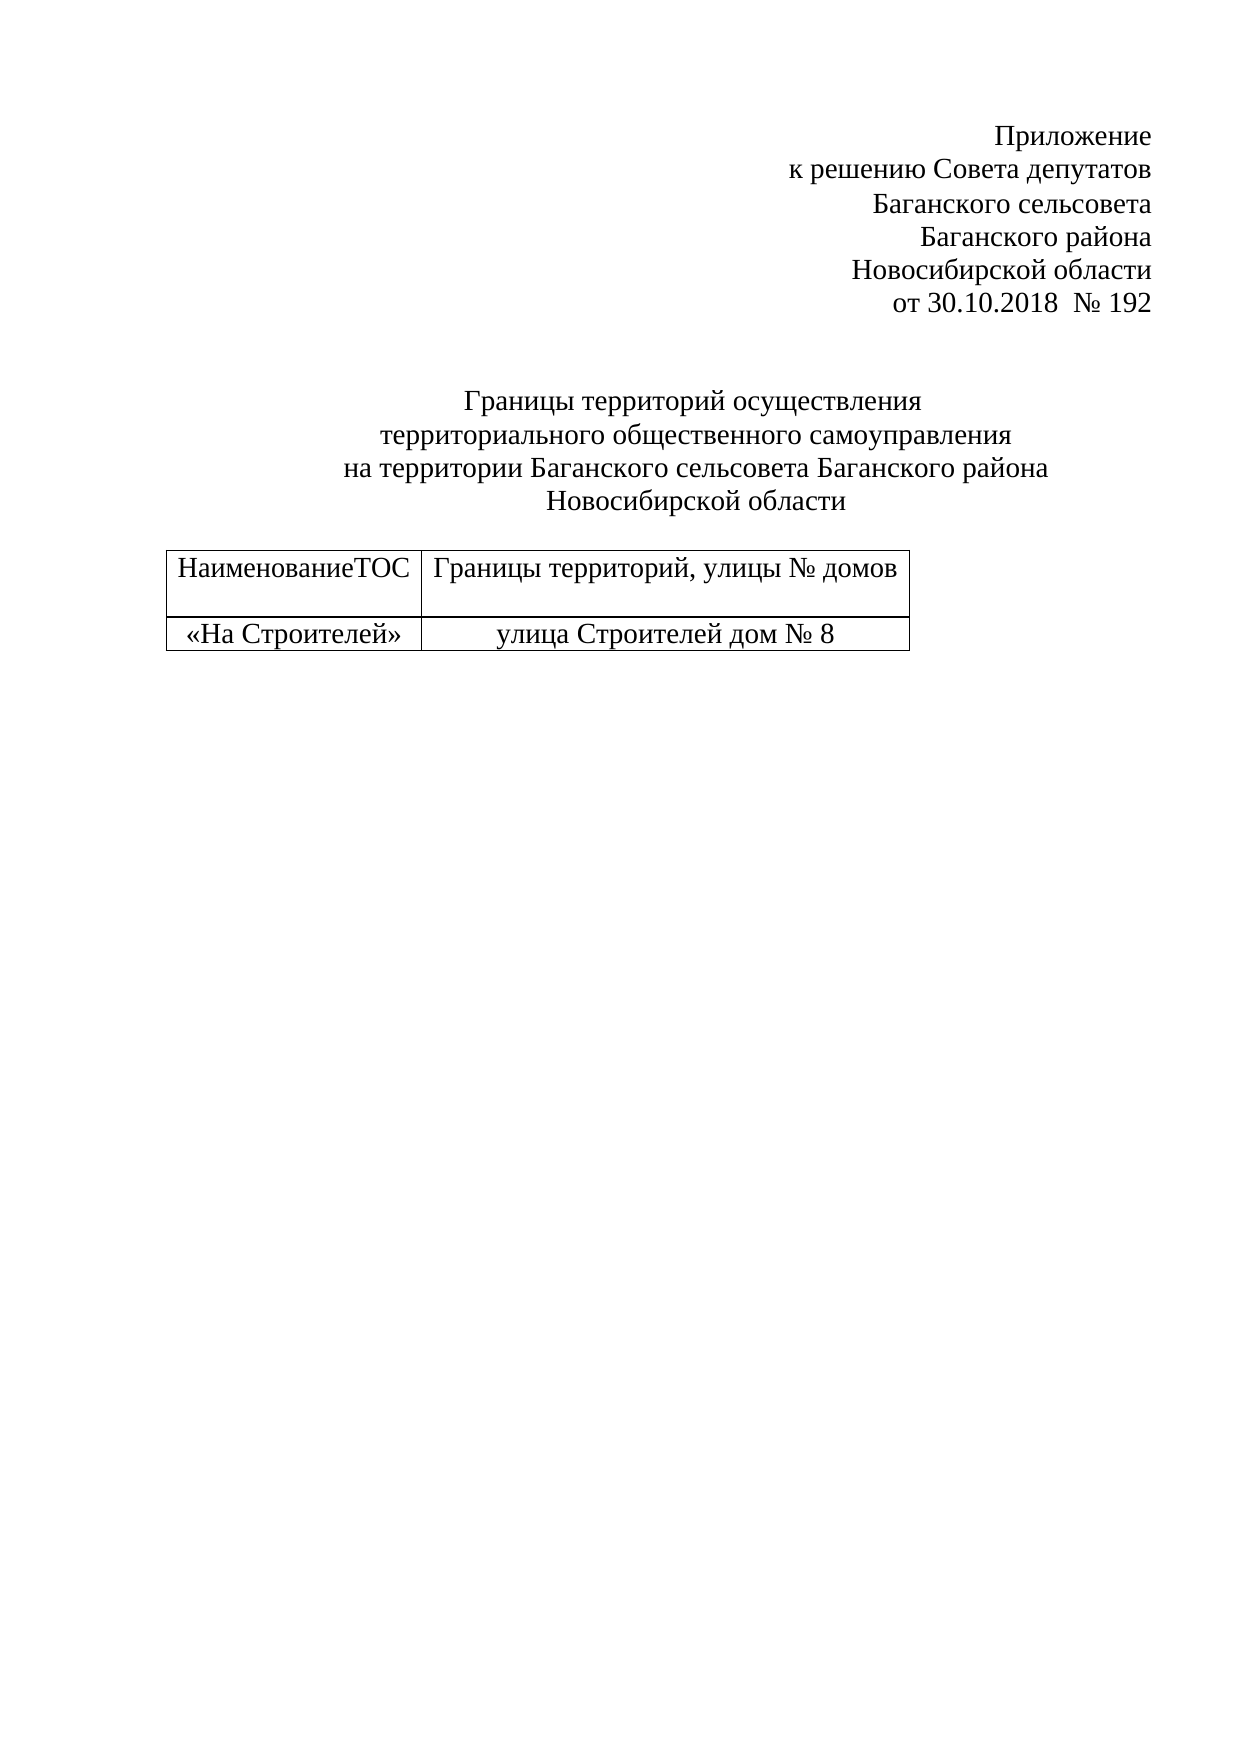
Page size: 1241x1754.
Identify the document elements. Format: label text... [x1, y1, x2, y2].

text от 30.10.2018 № 192 [177, 286, 1152, 319]
table_cell «На Строителей» [167, 618, 421, 650]
text к решению Совета депутатов [569, 152, 1152, 185]
text Границы территорий осуществления [234, 384, 1152, 417]
text Новосибирской области [177, 253, 1152, 286]
text Баганского района [177, 220, 1152, 253]
text на территории Баганского сельсовета Баганского района [240, 451, 1152, 484]
table_header НаименованиеТОС [167, 551, 421, 616]
text Приложение [569, 118, 1152, 152]
text территориального общественного самоуправления [240, 418, 1152, 451]
text Баганского сельсовета [177, 187, 1152, 220]
table_cell улица Строителей дом № 8 [422, 618, 909, 650]
table_header Границы территорий, улицы № домов [422, 551, 909, 616]
text Новосибирской области [240, 484, 1152, 517]
